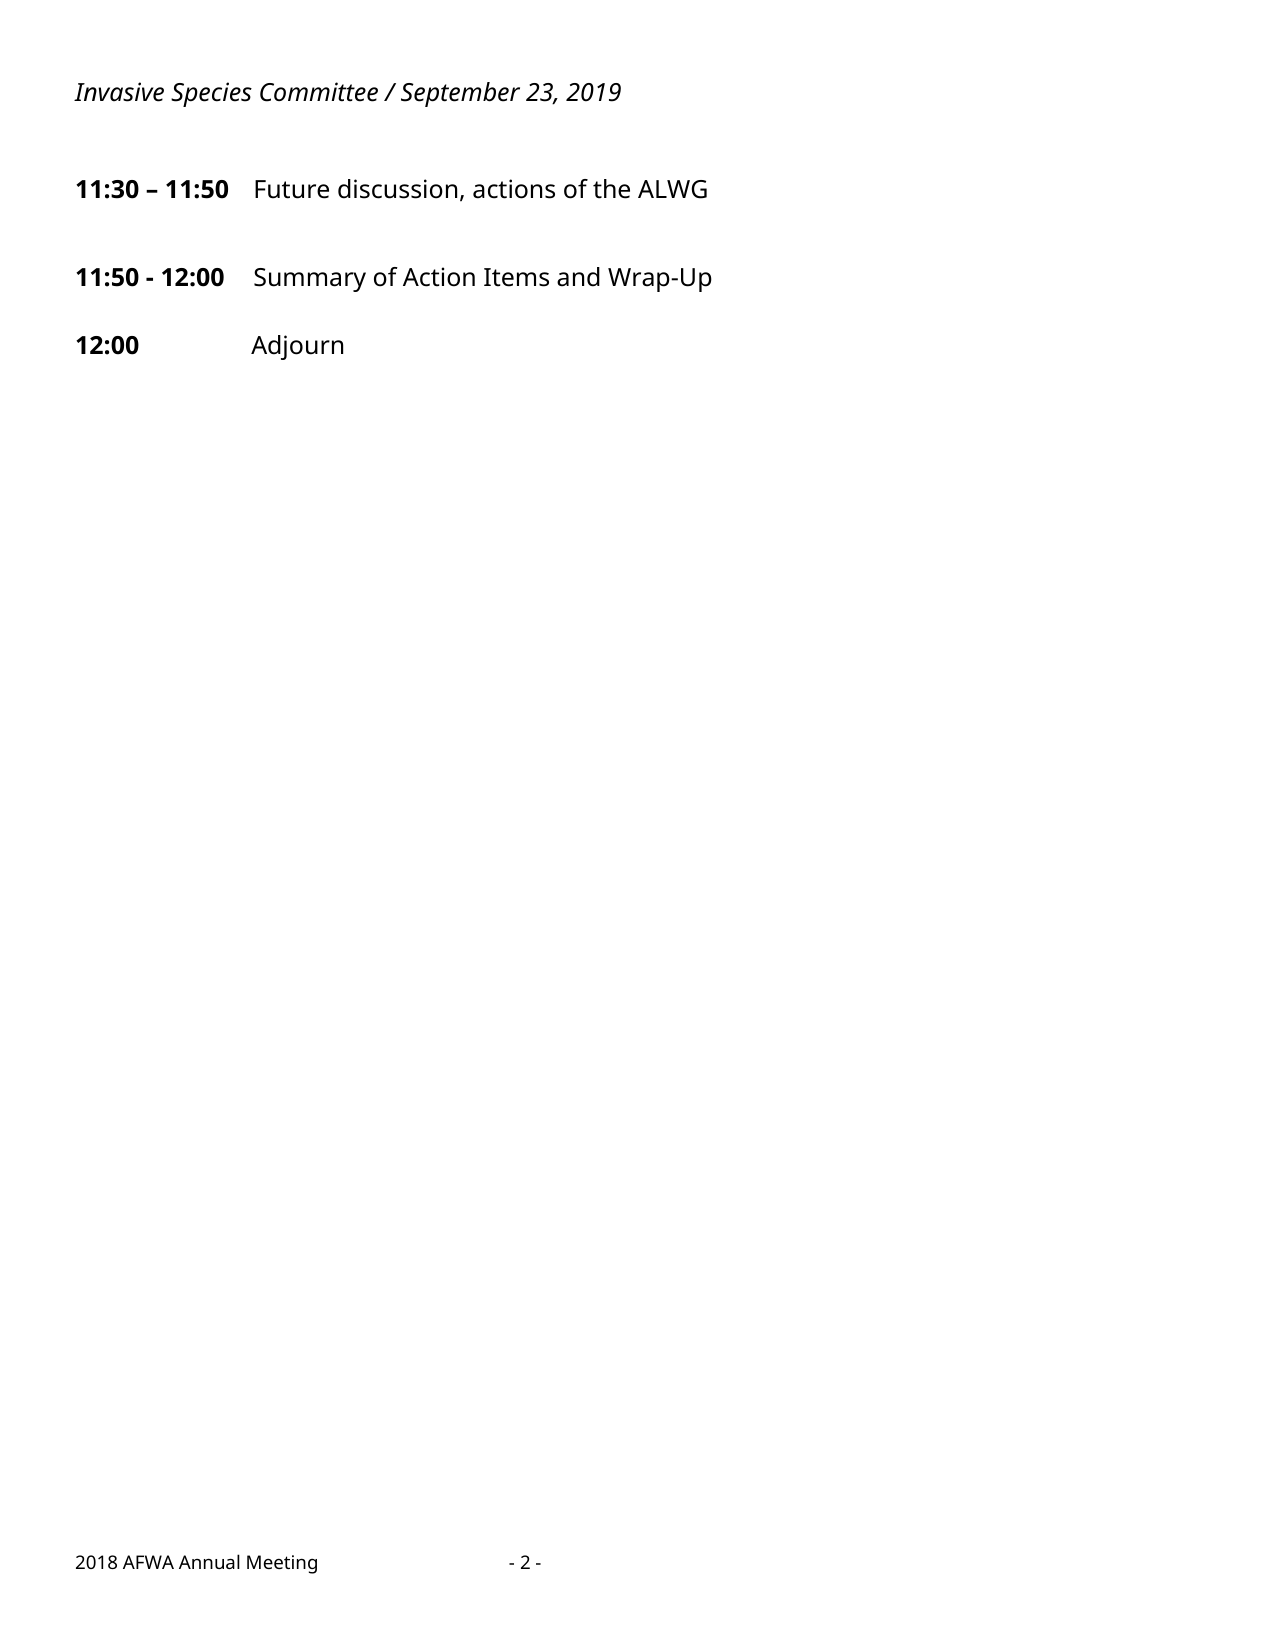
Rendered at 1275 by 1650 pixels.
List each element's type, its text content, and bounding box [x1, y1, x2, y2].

text 11:30 – 11:50 Future discussion, actions of the ALWG [75, 172, 1200, 206]
text 11:50 - 12:00 Summary of Action Items and Wrap-Up [75, 260, 1200, 294]
text 12:00 Adjourn [75, 328, 1200, 362]
